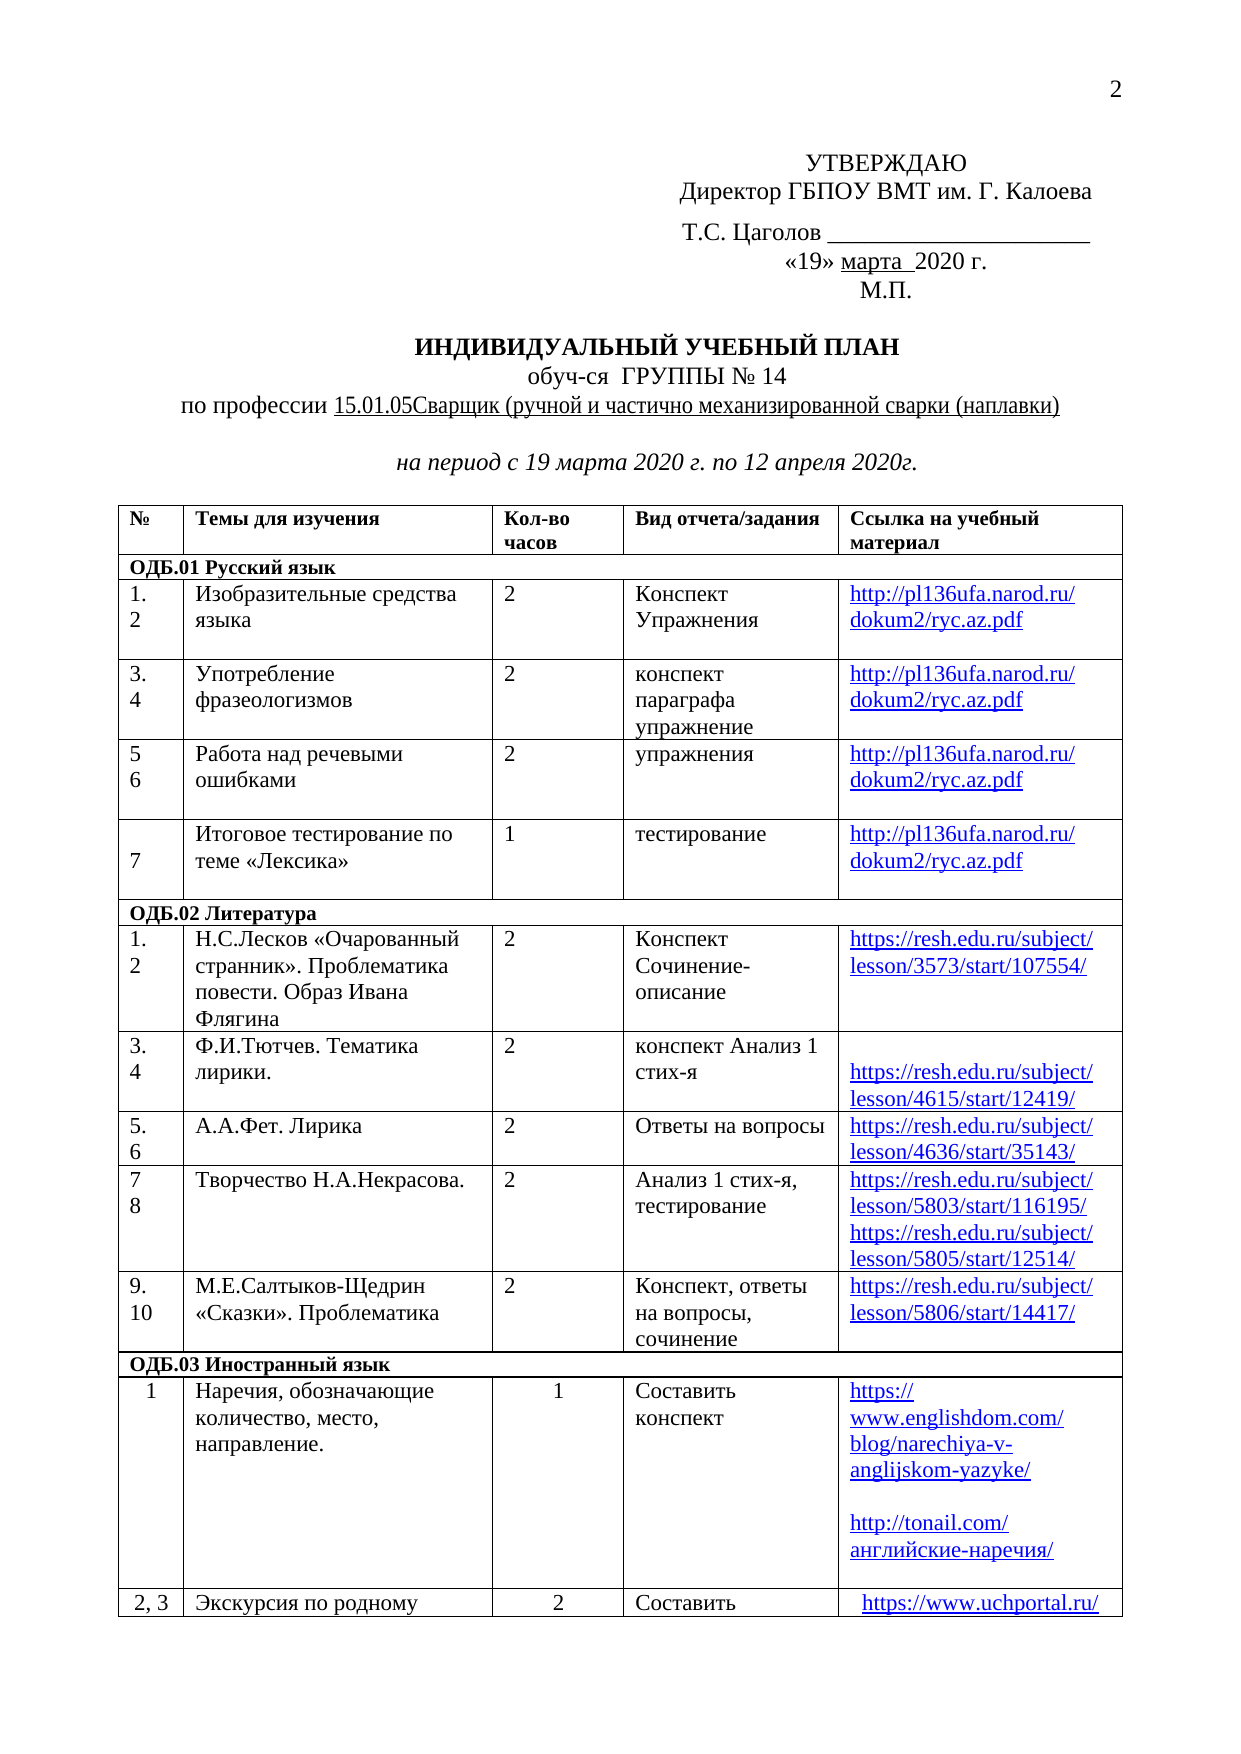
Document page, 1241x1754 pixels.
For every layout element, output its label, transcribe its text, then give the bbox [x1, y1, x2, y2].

table_cell https://resh.edu.ru/subject/lesson/4615/start/12419/ [839, 1032, 1122, 1111]
table_cell 2 [493, 660, 623, 739]
table_header № [119, 506, 183, 554]
table_cell http://pl136ufa.narod.ru/dokum2/ryc.az.pdf [839, 740, 1122, 819]
table_cell Составить конспект [624, 1589, 838, 1616]
table_cell https://resh.edu.ru/subject/lesson/3573/start/107554/ [839, 926, 1122, 1031]
text М.П. [650, 275, 1122, 303]
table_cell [839, 1589, 1122, 1616]
table_cell 7 [119, 820, 183, 899]
table_cell ОДБ.03 Иностранный язык [119, 1353, 1122, 1376]
table_cell 3. 4 [119, 660, 183, 739]
table_cell Итоговое тестирование по теме «Лексика» [184, 820, 492, 899]
table_cell https://resh.edu.ru/subject/lesson/5806/start/14417/ [839, 1272, 1122, 1351]
table_cell 2 [493, 1166, 623, 1271]
text на период с 19 марта 2020 г. по 12 апреля 2020г. [118, 447, 1122, 476]
table_cell https://resh.edu.ru/subject/lesson/5803/start/116195/ https://resh.edu.ru/subject/lesson/5805/start/12514/ [839, 1166, 1122, 1271]
table_cell http://pl136ufa.narod.ru/dokum2/ryc.az.pdf [839, 580, 1122, 659]
table_cell тестирование [624, 820, 838, 899]
table_cell 2 [493, 1589, 623, 1616]
table_cell Употребление фразеологизмов [184, 660, 492, 739]
table_cell конспект параграфа упражнение [624, 660, 838, 739]
table_header Темы для изучения [184, 506, 492, 554]
table_cell Ответы на вопросы [624, 1112, 838, 1165]
table_cell http://pl136ufa.narod.ru/dokum2/ryc.az.pdf [839, 820, 1122, 899]
text обуч-ся ГРУППЫ № 14 [118, 361, 1122, 390]
table_cell 2 [493, 926, 623, 1031]
table_cell Составить конспект [624, 1378, 838, 1588]
table_cell Конспект, ответы на вопросы, сочинение [624, 1272, 838, 1351]
table_cell Наречия, обозначающие количество, место, направление. [184, 1378, 492, 1588]
table_cell Ф.И.Тютчев. Тематика лирики. [184, 1032, 492, 1111]
table_cell 1 [493, 1378, 623, 1588]
table_cell 1 [493, 820, 623, 899]
table_cell Конспект Упражнения [624, 580, 838, 659]
table_cell http://pl136ufa.narod.ru/dokum2/ryc.az.pdf [839, 660, 1122, 739]
table_cell Конспект Сочинение-описание [624, 926, 838, 1031]
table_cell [184, 1589, 492, 1616]
text ИНДИВИДУАЛЬНЫЙ УЧЕБНЫЙ ПЛАН [118, 332, 1122, 361]
table_cell А.А.Фет. Лирика [184, 1112, 492, 1165]
table_cell 3. 4 [119, 1032, 183, 1111]
table_cell 5. 6 [119, 1112, 183, 1165]
table_cell 2 [493, 1032, 623, 1111]
table_cell 2 [493, 1272, 623, 1351]
table_cell 1. 2 [119, 580, 183, 659]
table_cell https://resh.edu.ru/subject/lesson/4636/start/35143/ [839, 1112, 1122, 1165]
table_header Вид отчета/задания [624, 506, 838, 554]
table_cell 2 [493, 1112, 623, 1165]
text Директор ГБПОУ ВМТ им. Г. Калоева [650, 176, 1122, 205]
table_cell ОДБ.01 Русский язык [119, 555, 1122, 579]
text «19» марта 2020 г. [650, 246, 1122, 275]
table_cell М.Е.Салтыков-Щедрин «Сказки». Проблематика [184, 1272, 492, 1351]
table_cell упражнения [624, 740, 838, 819]
table_cell Изобразительные средства языка [184, 580, 492, 659]
table_cell 2 [493, 740, 623, 819]
table_cell 1 [119, 1378, 183, 1588]
text по профессии 15.01.05Сварщик (ручной и частично механизированной сварки (наплавки) [118, 390, 1122, 418]
table_cell https://www.englishdom.com/blog/narechiya-v-anglijskom-yazyke/ http://tonail.com/английские-наречия/ [839, 1378, 1122, 1588]
table_cell 7 8 [119, 1166, 183, 1271]
table_cell Творчество Н.А.Некрасова. [184, 1166, 492, 1271]
text УТВЕРЖДАЮ [650, 148, 1122, 176]
table_cell 2, 3 [119, 1589, 183, 1616]
table_cell 2 [493, 580, 623, 659]
table_cell 9. 10 [119, 1272, 183, 1351]
table_cell конспект Анализ 1 стих-я [624, 1032, 838, 1111]
table_cell 5 6 [119, 740, 183, 819]
table_cell ОДБ.02 Литература [119, 900, 1122, 924]
table_cell Н.С.Лесков «Очарованный странник». Проблематика повести. Образ Ивана Флягина [184, 926, 492, 1031]
table_cell Работа над речевыми ошибками [184, 740, 492, 819]
table_cell 1. 2 [119, 926, 183, 1031]
table_cell Анализ 1 стих-я, тестирование [624, 1166, 838, 1271]
text Т.С. Цаголов _____________________ [650, 217, 1122, 246]
